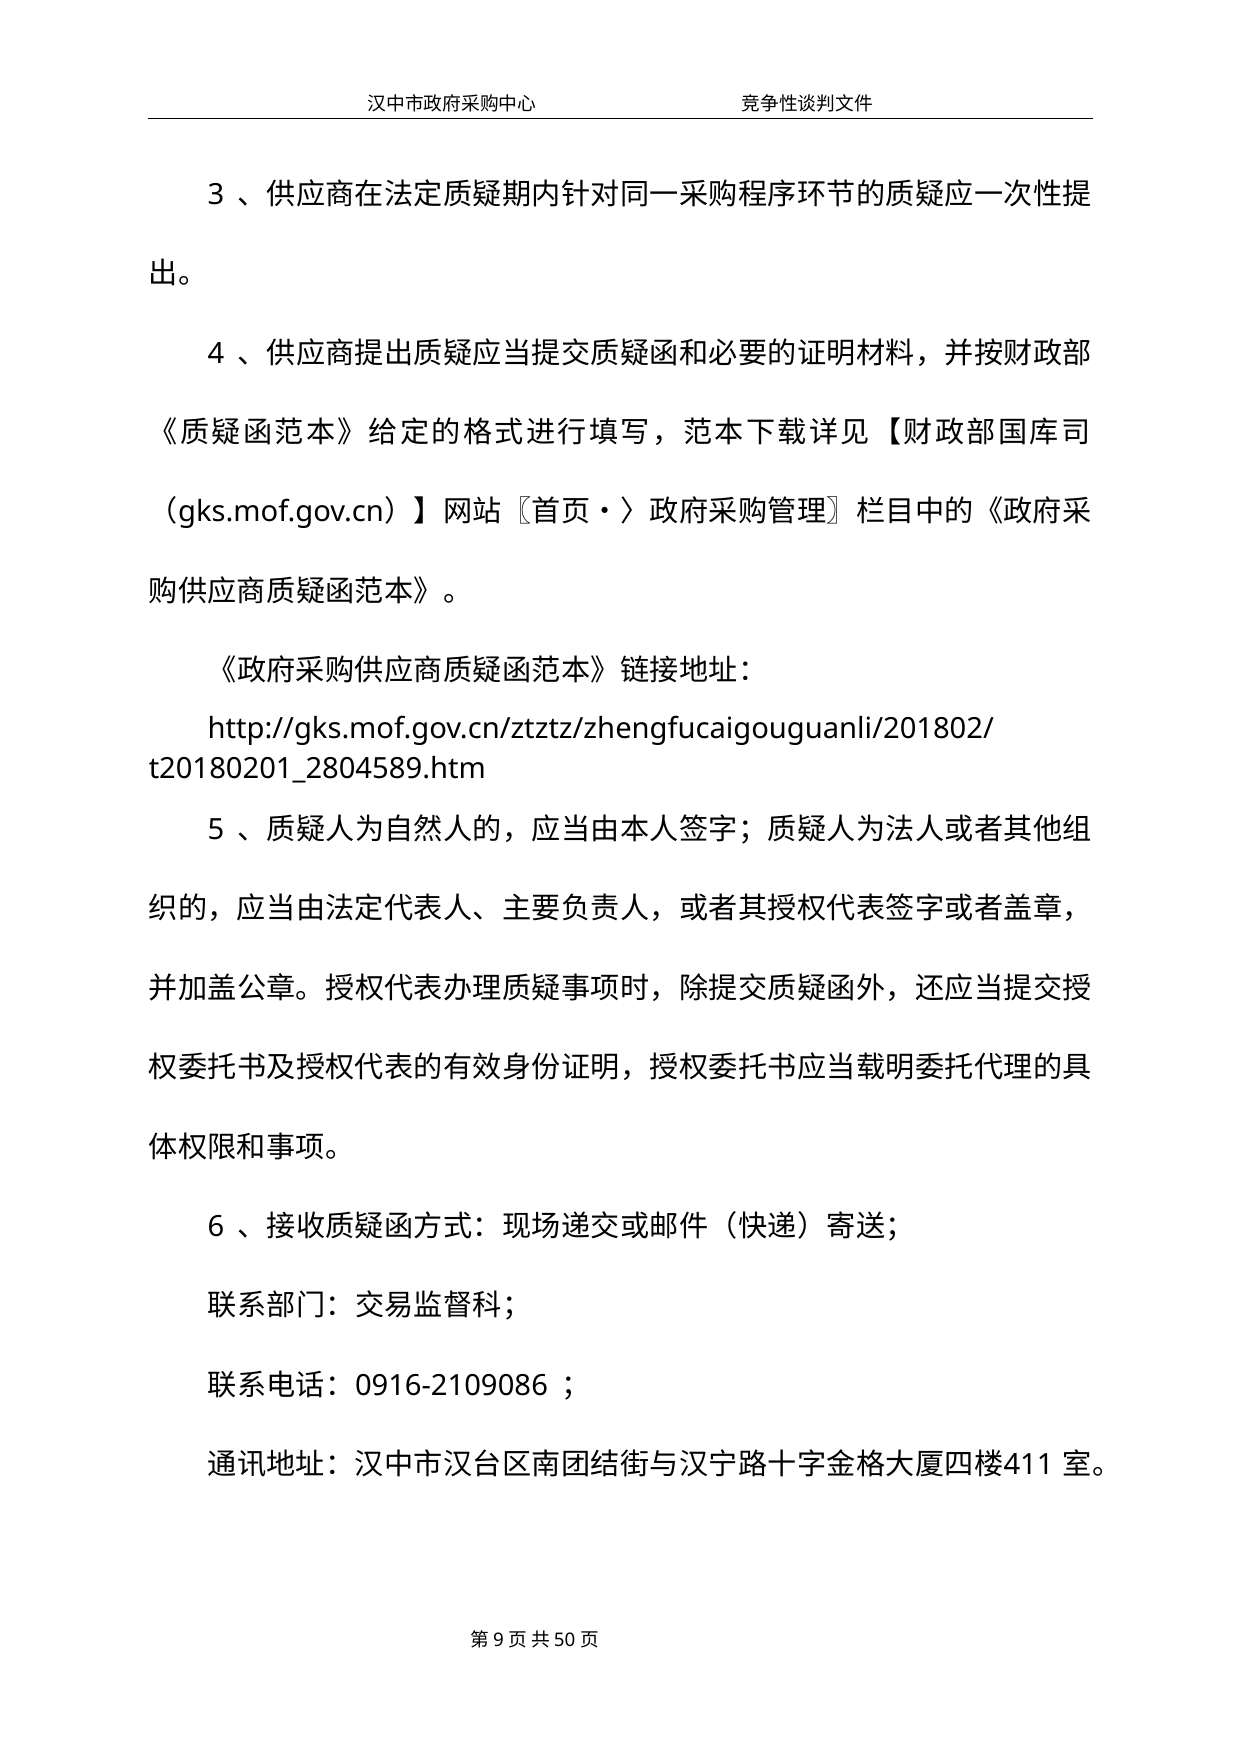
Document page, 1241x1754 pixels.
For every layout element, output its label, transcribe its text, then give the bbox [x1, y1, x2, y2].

text 5、质疑人为自然人的，应当由本人签字；质疑人为法人或者其他组织的，应当由法定代表人、主要负责人，或者其授权代表签字或者盖章，并加盖公章。授权代表办理质疑事项时，除提交质疑函外，还应当提交授权委托书及授权代表的有效身份证明，授权委托书应当载明委托代理的具体权限和事项。 [148, 787, 1092, 1184]
text 通讯地址：汉中市汉台区南团结街与汉宁路十字金格大厦四楼411室。 [148, 1422, 1092, 1501]
text 4、供应商提出质疑应当提交质疑函和必要的证明材料，并按财政部《质疑函范本》给定的格式进行填写，范本下载详见【财政部国库司（gks.mof.gov.cn）】网站〖首页•〉政府采购管理〗栏目中的《政府采购供应商质疑函范本》。 [148, 311, 1092, 628]
text 3、供应商在法定质疑期内针对同一采购程序环节的质疑应一次性提出。 [148, 152, 1092, 311]
text 联系电话：0916-2109086； [148, 1343, 1092, 1422]
text 《政府采购供应商质疑函范本》链接地址： [148, 628, 1092, 708]
text 6、接收质疑函方式：现场递交或邮件（快递）寄送； [148, 1184, 1092, 1263]
text http://gks.mof.gov.cn/ztztz/zhengfucaigouguanli/201802/t20180201_2804589.htm [148, 708, 1092, 787]
text 联系部门：交易监督科； [148, 1263, 1092, 1343]
